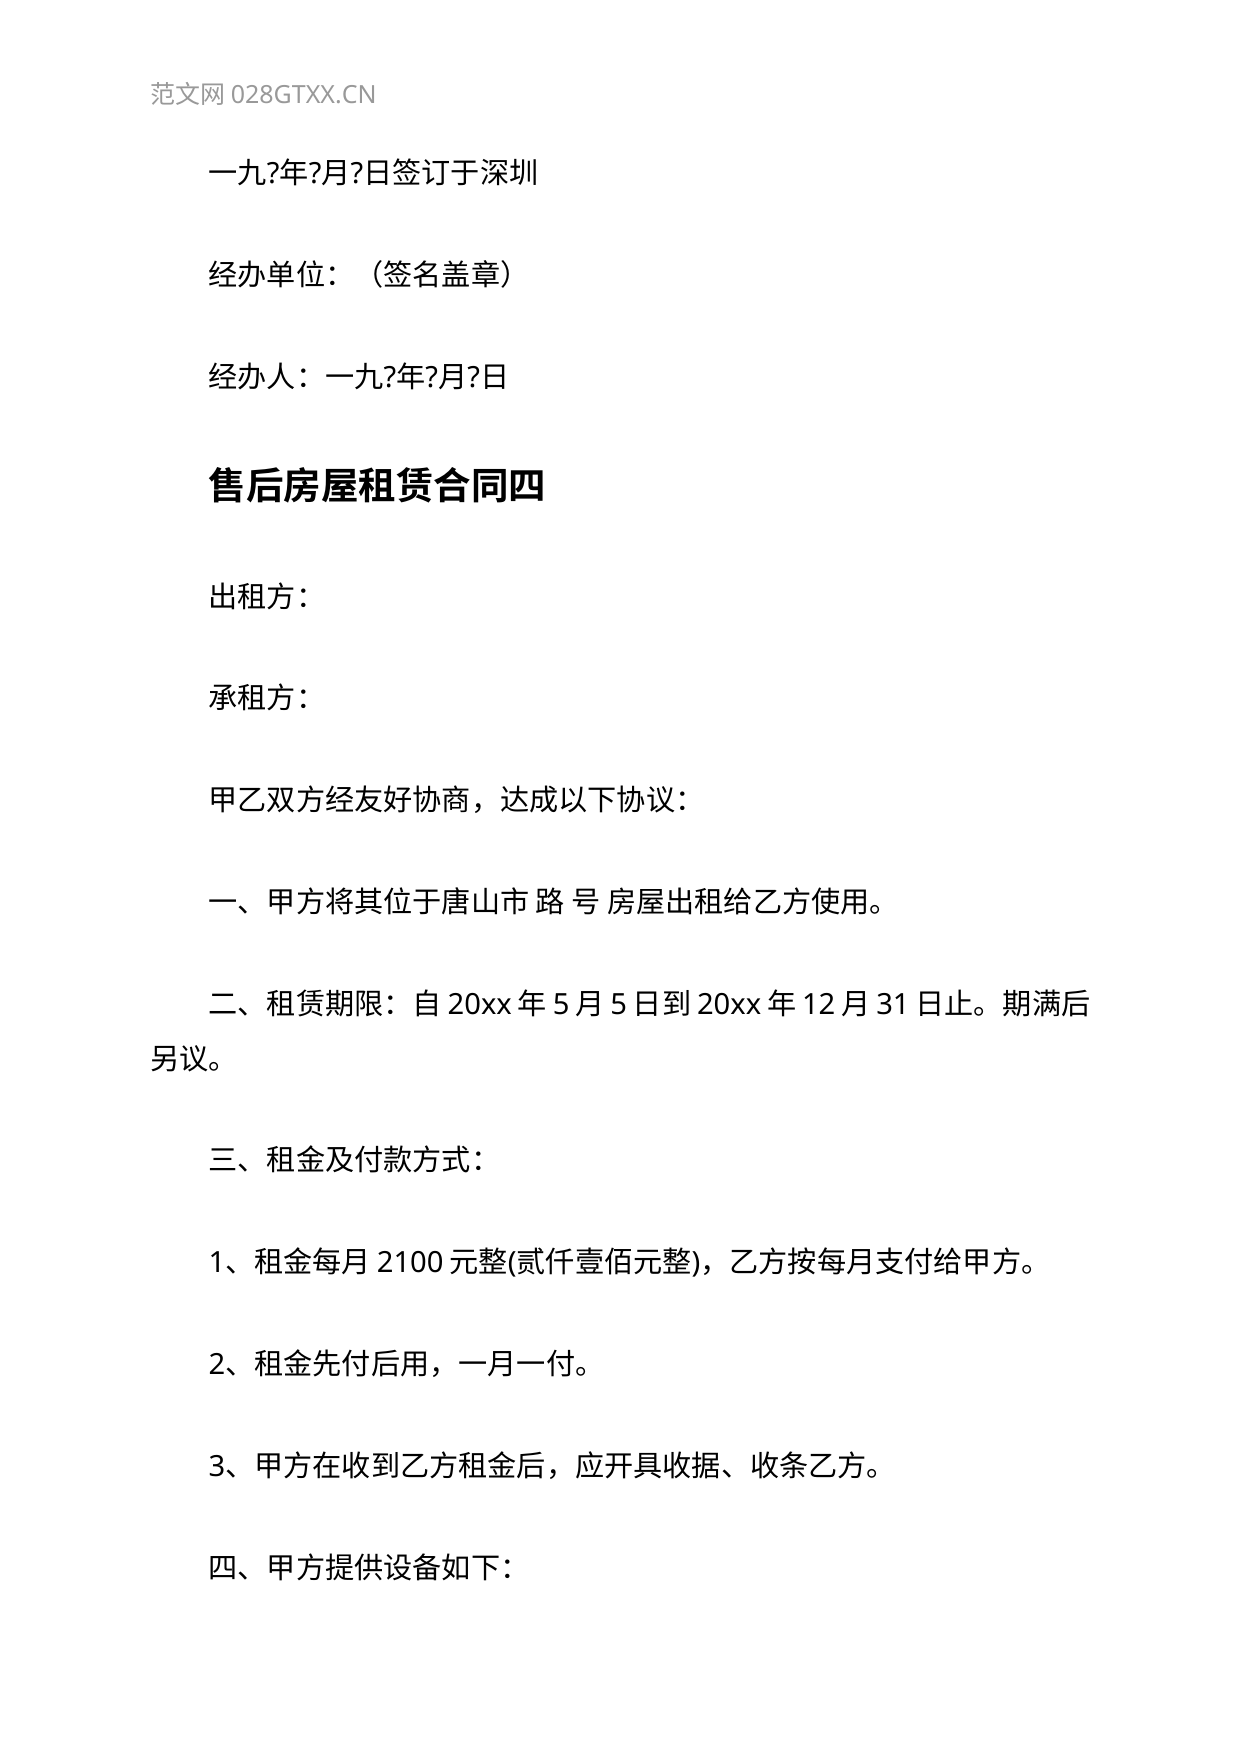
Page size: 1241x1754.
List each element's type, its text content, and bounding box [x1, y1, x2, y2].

text 经办人：一九?年?月?日 [150, 354, 1090, 396]
text 经办单位：（签名盖章） [150, 252, 1090, 294]
text 承租方： [150, 675, 1090, 717]
text 甲乙双方经友好协商，达成以下协议： [150, 777, 1090, 819]
text 1、租金每月2100元整(贰仟壹佰元整)，乙方按每月支付给甲方。 [150, 1239, 1090, 1281]
text 三、租金及付款方式： [150, 1137, 1090, 1179]
text 售后房屋租赁合同四 [150, 456, 1090, 510]
text 出租方： [150, 573, 1090, 615]
text 2、租金先付后用，一月一付。 [150, 1341, 1090, 1383]
text 一九?年?月?日签订于深圳 [150, 150, 1090, 192]
text 3、甲方在收到乙方租金后，应开具收据、收条乙方。 [150, 1443, 1090, 1485]
text 一、甲方将其位于唐山市 路 号 房屋出租给乙方使用。 [150, 878, 1090, 921]
text 四、甲方提供设备如下： [150, 1545, 1090, 1587]
text 二、租赁期限：自20xx年5月5日到20xx年12月31日止。期满后另议。 [150, 980, 1090, 1077]
